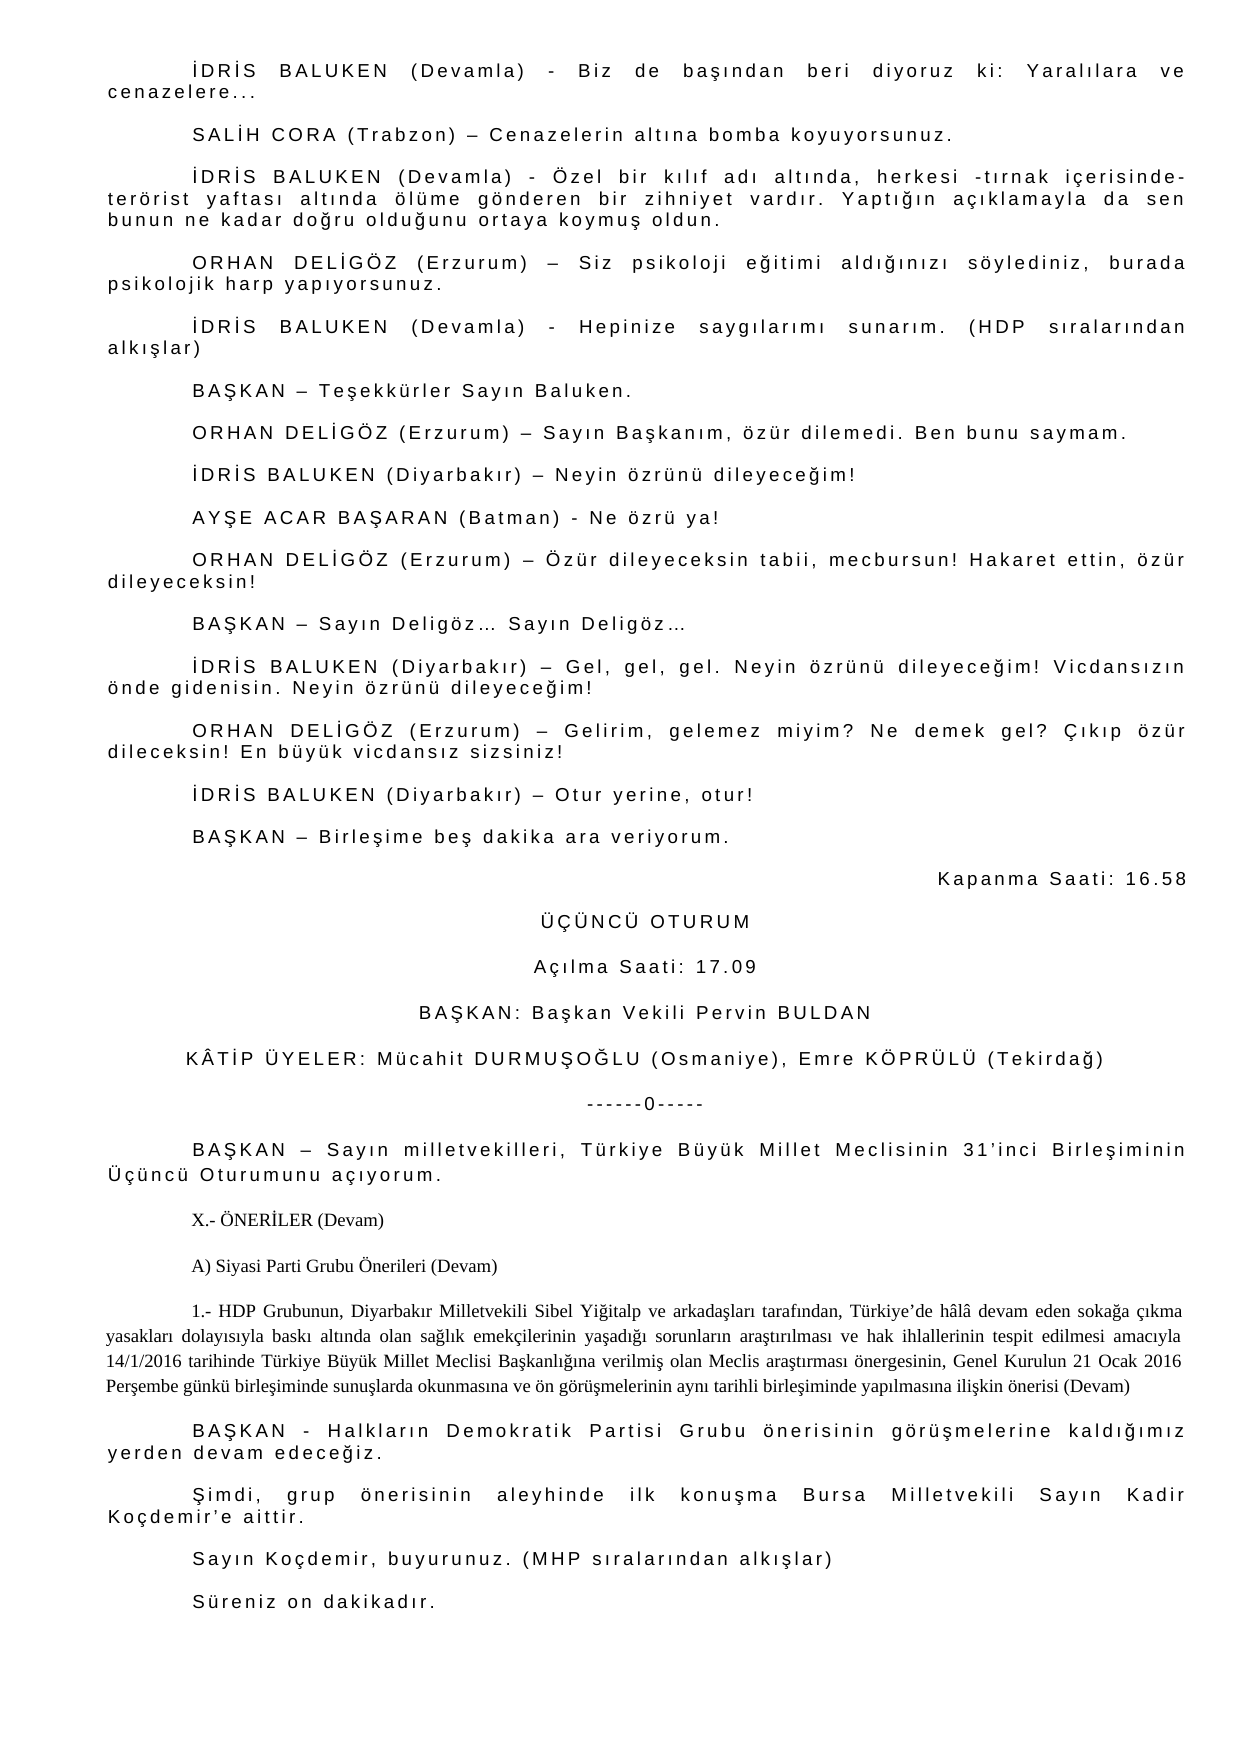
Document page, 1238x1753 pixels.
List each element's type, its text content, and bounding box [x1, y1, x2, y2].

text İDRİS BALUKEN (Devamla) - Hepinize saygılarımı sunarım. (HDP sıralarından alkışlar) [108, 316, 1186, 359]
text İDRİS BALUKEN (Diyarbakır) – Gel, gel, gel. Neyin özrünü dileyeceğim! Vicdansızın önde gidenisin. Neyin özrünü dileyeceğim! [108, 655, 1186, 698]
text Süreniz on dakikadır. [108, 1591, 1186, 1612]
text Şimdi, grup önerisinin aleyhinde ilk konuşma Bursa Milletvekili Sayın Kadir Koçdemir’e aittir. [108, 1484, 1186, 1527]
text BAŞKAN – Teşekkürler Sayın Baluken. [108, 379, 1186, 401]
text İDRİS BALUKEN (Devamla) - Biz de başından beri diyoruz ki: Yaralılara ve cenazelere... [108, 60, 1186, 103]
text Sayın Koçdemir, buyurunuz. (MHP sıralarından alkışlar) [108, 1548, 1186, 1570]
text ORHAN DELİGÖZ (Erzurum) – Özür dileyeceksin tabii, mecbursun! Hakaret ettin, özür dileyeceksin! [108, 549, 1186, 592]
text BAŞKAN – Sayın milletvekilleri, Türkiye Büyük Millet Meclisinin 31’inci Birleşiminin Üçüncü Oturumunu açıyorum. [108, 1139, 1186, 1185]
text AYŞE ACAR BAŞARAN (Batman) - Ne özrü ya! [108, 507, 1186, 528]
text İDRİS BALUKEN (Diyarbakır) – Otur yerine, otur! [108, 783, 1186, 805]
text ORHAN DELİGÖZ (Erzurum) – Siz psikoloji eğitimi aldığınızı söylediniz, burada psikolojik harp yapıyorsunuz. [108, 252, 1186, 295]
text BAŞKAN: Başkan Vekili Pervin BULDAN [103, 1002, 1186, 1023]
text X.- ÖNERİLER (Devam) [106, 1209, 1184, 1231]
text Açılma Saati: 17.09 [103, 956, 1186, 978]
text SALİH CORA (Trabzon) – Cenazelerin altına bomba koyuyorsunuz. [108, 124, 1186, 145]
text ------0----- [103, 1093, 1186, 1114]
text İDRİS BALUKEN (Diyarbakır) – Neyin özrünü dileyeceğim! [108, 464, 1186, 486]
text KÂTİP ÜYELER: Mücahit DURMUŞOĞLU (Osmaniye), Emre KÖPRÜLÜ (Tekirdağ) [103, 1047, 1186, 1069]
text ÜÇÜNCÜ OTURUM [103, 911, 1186, 932]
text BAŞKAN - Halkların Demokratik Partisi Grubu önerisinin görüşmelerine kaldığımız yerden devam edeceğiz. [108, 1420, 1186, 1463]
text 1.- HDP Grubunun, Diyarbakır Milletvekili Sibel Yiğitalp ve arkadaşları tarafından, Türkiye’de hâlâ devam eden sokağa çıkma yasakları dolayısıyla baskı altında olan sağlık emekçilerinin yaşadığı sorunların araştırılması ve hak ihlallerinin tespit edilmesi amacıyla 14/1/2016 tarihinde Türkiye Büyük Millet Meclisi Başkanlığına verilmiş olan Meclis araştırması önergesinin, Genel Kurulun 21 Ocak 2016 Perşembe günkü birleşiminde sunuşlarda okunmasına ve ön görüşmelerinin aynı tarihli birleşiminde yapılmasına ilişkin önerisi (Devam) [106, 1300, 1184, 1396]
text BAŞKAN – Birleşime beş dakika ara veriyorum. [108, 826, 1186, 847]
text Kapanma Saati: 16.58 [108, 868, 1186, 890]
text İDRİS BALUKEN (Devamla) - Özel bir kılıf adı altında, herkesi -tırnak içerisinde- terörist yaftası altında ölüme gönderen bir zihniyet vardır. Yaptığın açıklamayla da sen bunun ne kadar doğru olduğunu ortaya koymuş oldun. [108, 166, 1186, 231]
text ORHAN DELİGÖZ (Erzurum) – Gelirim, gelemez miyim? Ne demek gel? Çıkıp özür dileceksin! En büyük vicdansız sizsiniz! [108, 719, 1186, 762]
text ORHAN DELİGÖZ (Erzurum) – Sayın Başkanım, özür dilemedi. Ben bunu saymam. [108, 422, 1186, 443]
text A) Siyasi Parti Grubu Önerileri (Devam) [106, 1255, 1184, 1276]
text BAŞKAN – Sayın Deligöz… Sayın Deligöz… [108, 613, 1186, 634]
